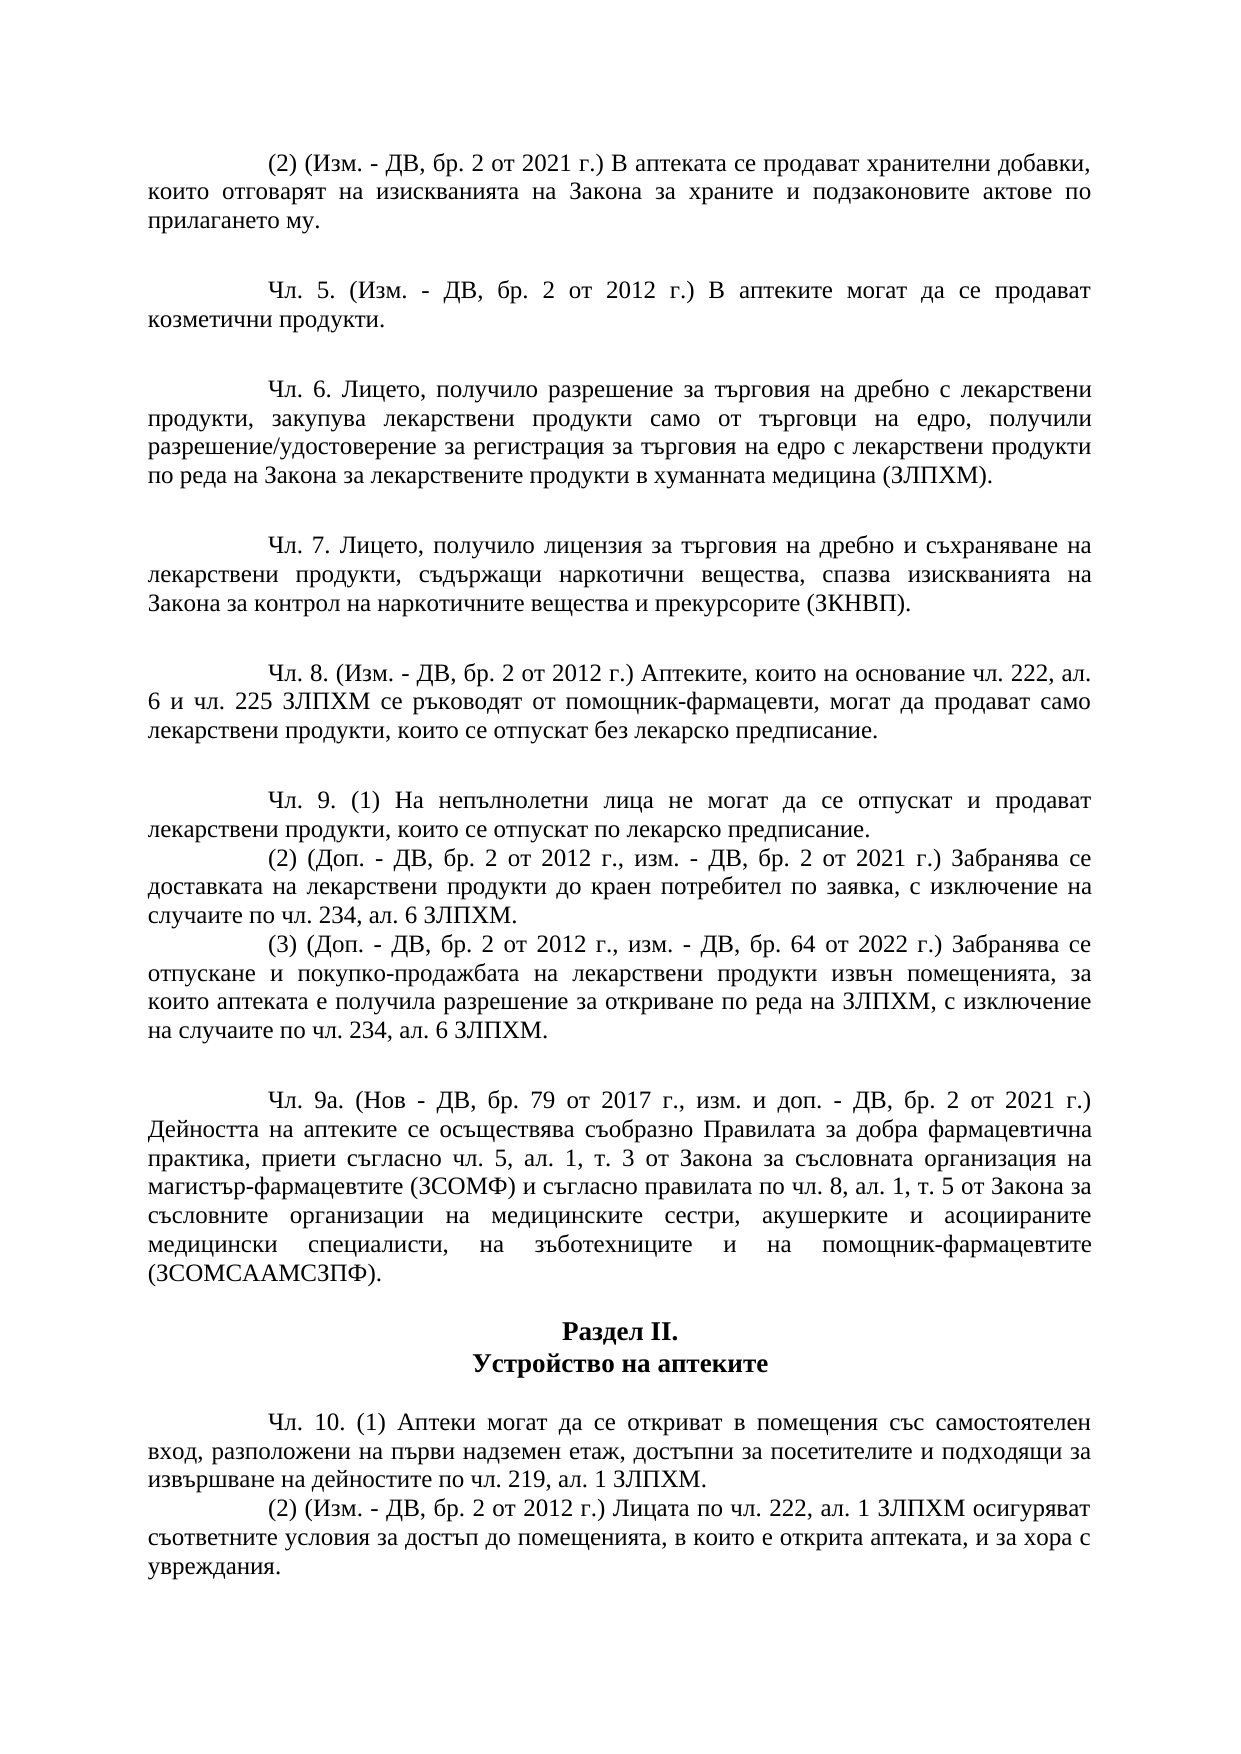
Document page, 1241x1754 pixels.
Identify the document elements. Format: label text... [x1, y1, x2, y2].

text Чл. 9а. (Нов - ДВ, бр. 79 от 2017 г., изм. и доп. - ДВ, бр. 2 от 2021 г.) Дейността на аптеките се осъществява съобразно Правилата за добра фармацевтична практика, приети съгласно чл. 5, ал. 1, т. 3 от Закона за съсловната организация на магистър-фармацевтите (ЗСОМФ) и съгласно правилата по чл. 8, ал. 1, т. 5 от Закона за съсловните организации на медицинските сестри, акушерките и асоциираните медицински специалисти, на зъботехниците и на помощник-фармацевтите (ЗСОМСААМСЗПФ). [148, 1085, 1093, 1286]
text Чл. 6. Лицето, получило разрешение за търговия на дребно с лекарствени продукти, закупува лекарствени продукти само от търговци на едро, получили разрешение/удостоверение за регистрация за търговия на едро с лекарствени продукти по реда на Закона за лекарствените продукти в хуманната медицина (ЗЛПХМ). [148, 374, 1093, 489]
text Чл. 5. (Изм. - ДВ, бр. 2 от 2012 г.) В аптеките могат да се продават козметични продукти. [148, 275, 1093, 333]
text Чл. 8. (Изм. - ДВ, бр. 2 от 2012 г.) Аптеките, които на основание чл. 222, ал. 6 и чл. 225 ЗЛПХМ се ръководят от помощник-фармацевти, могат да продават само лекарствени продукти, които се отпускат без лекарско предписание. [148, 658, 1093, 744]
text Раздел II. Устройство на аптеките [148, 1316, 1093, 1378]
text (2) (Изм. - ДВ, бр. 2 от 2012 г.) Лицата по чл. 222, ал. 1 ЗЛПХМ осигуряват съответните условия за достъп до помещенията, в които е открита аптеката, и за хора с увреждания. [148, 1493, 1093, 1579]
text Чл. 7. Лицето, получило лицензия за търговия на дребно и съхраняване на лекарствени продукти, съдържащи наркотични вещества, спазва изискванията на Закона за контрол на наркотичните вещества и прекурсорите (ЗКНВП). [148, 530, 1093, 616]
text Чл. 9. (1) На непълнолетни лица не могат да се отпускат и продават лекарствени продукти, които се отпускат по лекарско предписание. [148, 785, 1093, 843]
text (2) (Доп. - ДВ, бр. 2 от 2012 г., изм. - ДВ, бр. 2 от 2021 г.) Забранява се доставката на лекарствени продукти до краен потребител по заявка, с изключение на случаите по чл. 234, ал. 6 ЗЛПХМ. [148, 843, 1093, 929]
text (2) (Изм. - ДВ, бр. 2 от 2021 г.) В аптеката се продават хранителни добавки, които отговарят на изискванията на Закона за храните и подзаконовите актове по прилагането му. [148, 148, 1093, 234]
text Чл. 10. (1) Аптеки могат да се откриват в помещения със самостоятелен вход, разположени на първи надземен етаж, достъпни за посетителите и подходящи за извършване на дейностите по чл. 219, ал. 1 ЗЛПХМ. [148, 1407, 1093, 1493]
text (3) (Доп. - ДВ, бр. 2 от 2012 г., изм. - ДВ, бр. 64 от 2022 г.) Забранява се отпускане и покупко-продажбата на лекарствени продукти извън помещенията, за които аптеката е получила разрешение за откриване по реда на ЗЛПХМ, с изключение на случаите по чл. 234, ал. 6 ЗЛПХМ. [148, 929, 1093, 1044]
